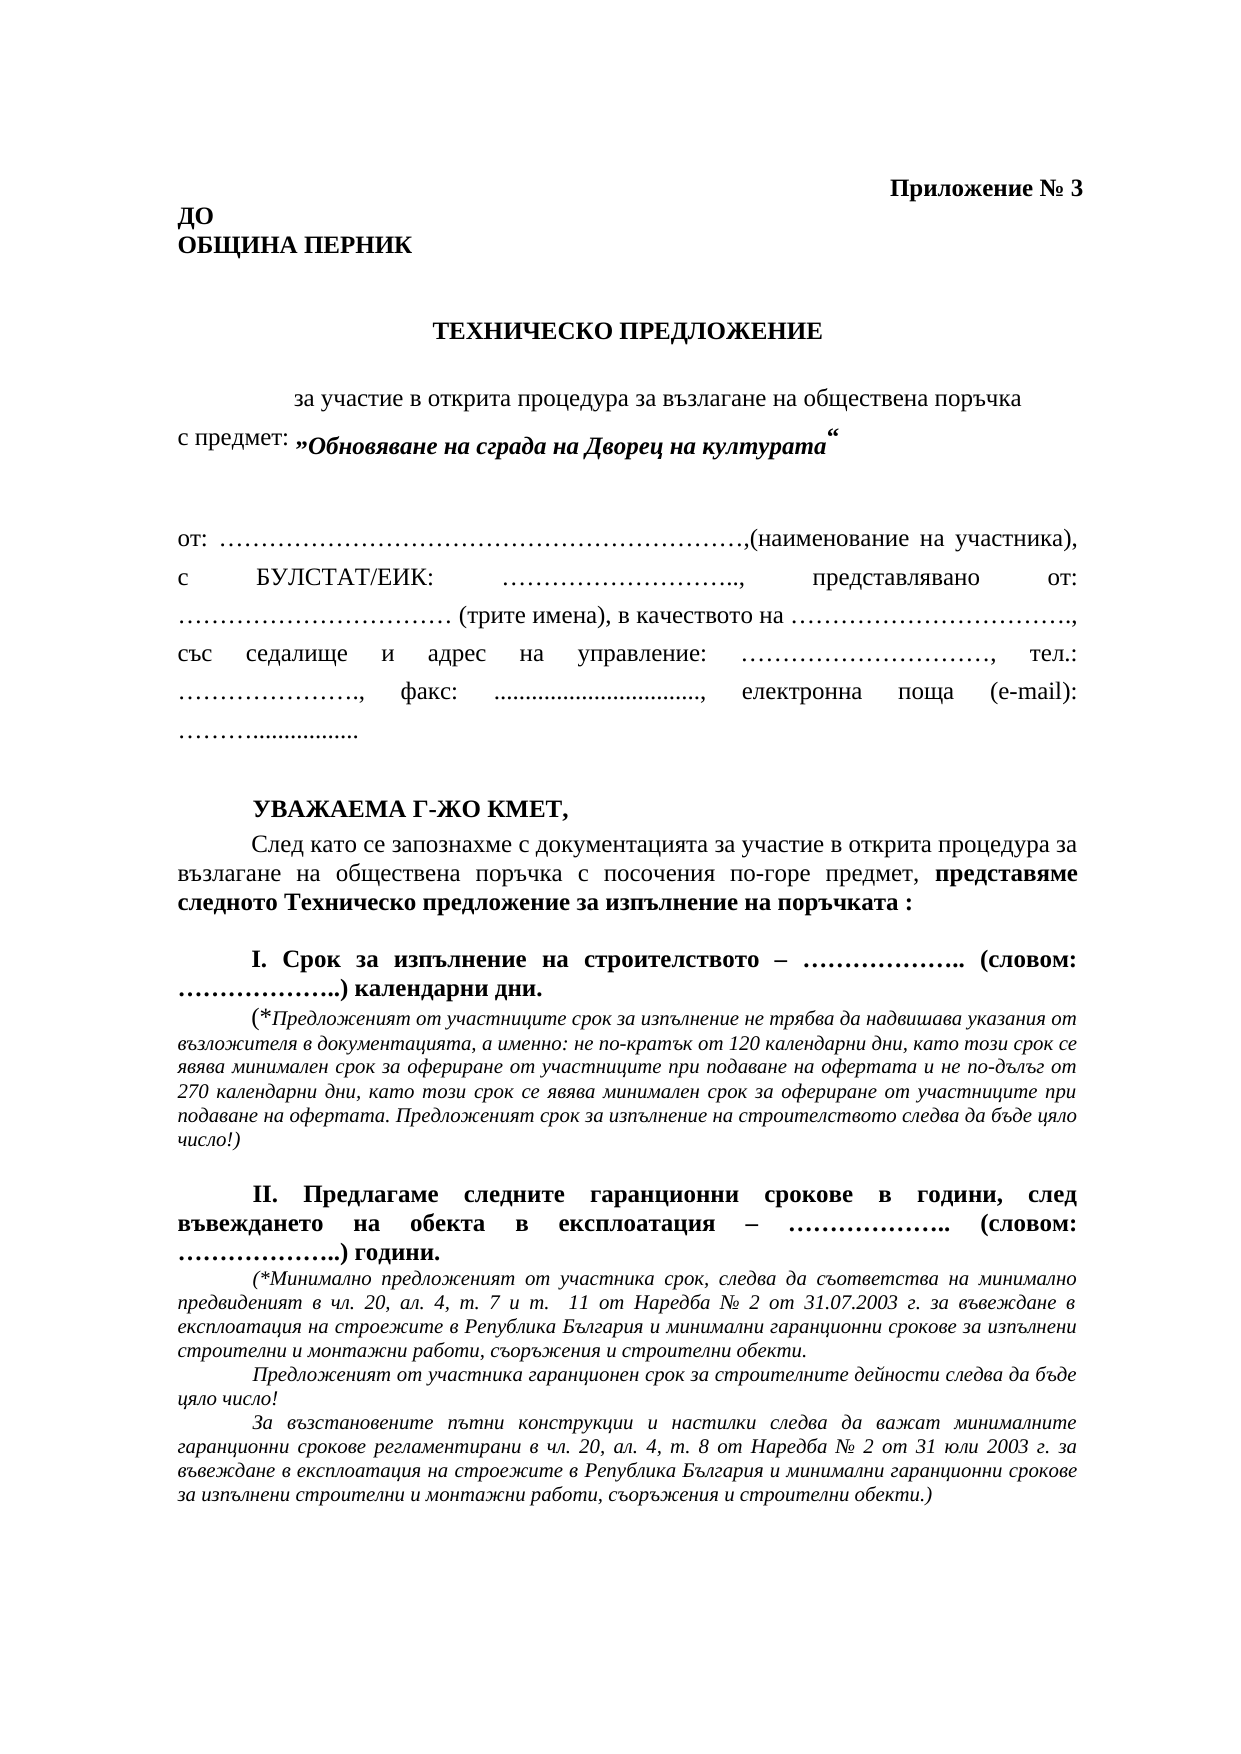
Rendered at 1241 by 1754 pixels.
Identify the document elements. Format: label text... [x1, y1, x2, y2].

text УВАЖАЕМА Г-ЖО КМЕТ, [177, 794, 1078, 823]
text с предмет: „Обновяване на сграда на Дворец на културата“ [177, 422, 1078, 460]
text Приложение № 3 [890, 173, 1089, 201]
text (*Минимално предложеният от участника срок, следва да съответства на минимално предвиденият в чл. 20, ал. 4, т. 7 и т. 11 от Наредба № 2 от 31.07.2003 г. за въвеждане в експлоатация на строежите в Република България и минимални гаранционни срокове за изпълнени строителни и монтажни работи, съоръжения и строителни обекти. [177, 1266, 1078, 1362]
text За възстановените пътни конструкции и настилки следва да важат минималните гаранционни срокове регламентирани в чл. 20, ал. 4, т. 8 от Наредба № 2 от 31 юли 2003 г. за въвеждане в експлоатация на строежите в Република България и минимални гаранционни срокове за изпълнени строителни и монтажни работи, съоръжения и строителни обекти.) [177, 1410, 1078, 1506]
text Предложеният от участника гаранционен срок за строителните дейности следва да бъде цяло число! [177, 1362, 1078, 1410]
text I. Срок за изпълнение на строителството – ……………….. (словом: ………………..) календарни дни. [177, 944, 1078, 1002]
text Техническо предложение [102, 316, 1078, 354]
text от: ………………………………………………………,(наименование на участника), с БУЛСТАТ/ЕИК: ……………………….., представлявано от:…………………………… (трите имена), в качеството на ……………………………., със седалище и адрес на управление: …………………………, тел.: …………………., факс: ................................., електронна поща (е-mail): ………................. [177, 523, 1078, 753]
text След като се запознахме с документацията за участие в открита процедура за възлагане на обществена поръчка с посочения по-горе предмет, представяме следното Техническо предложение за изпълнение на поръчката : [177, 829, 1078, 915]
text (*Предложеният от участниците срок за изпълнение не трябва да надвишава указания от възложителя в документацията, а именно: не по-кратък от 120 календарни дни, като този срок се явява минимален срок за офериране от участниците при подаване на офертата и не по-дълъг от 270 календарни дни, като този срок се явява минимален срок за офериране от участниците при подаване на офертата. Предложеният срок за изпълнение на строителството следва да бъде цяло число!) [177, 1002, 1078, 1151]
text II. Предлагаме следните гаранционни срокове в години, след въвеждането на обекта в експлоатация – ……………….. (словом: ………………..) години. [177, 1179, 1078, 1266]
text за участие в открита процедура за възлагане на обществена поръчка [162, 383, 1078, 422]
text ДО [177, 201, 1078, 230]
text ОБЩИНА ПЕРНИК [177, 230, 1078, 259]
